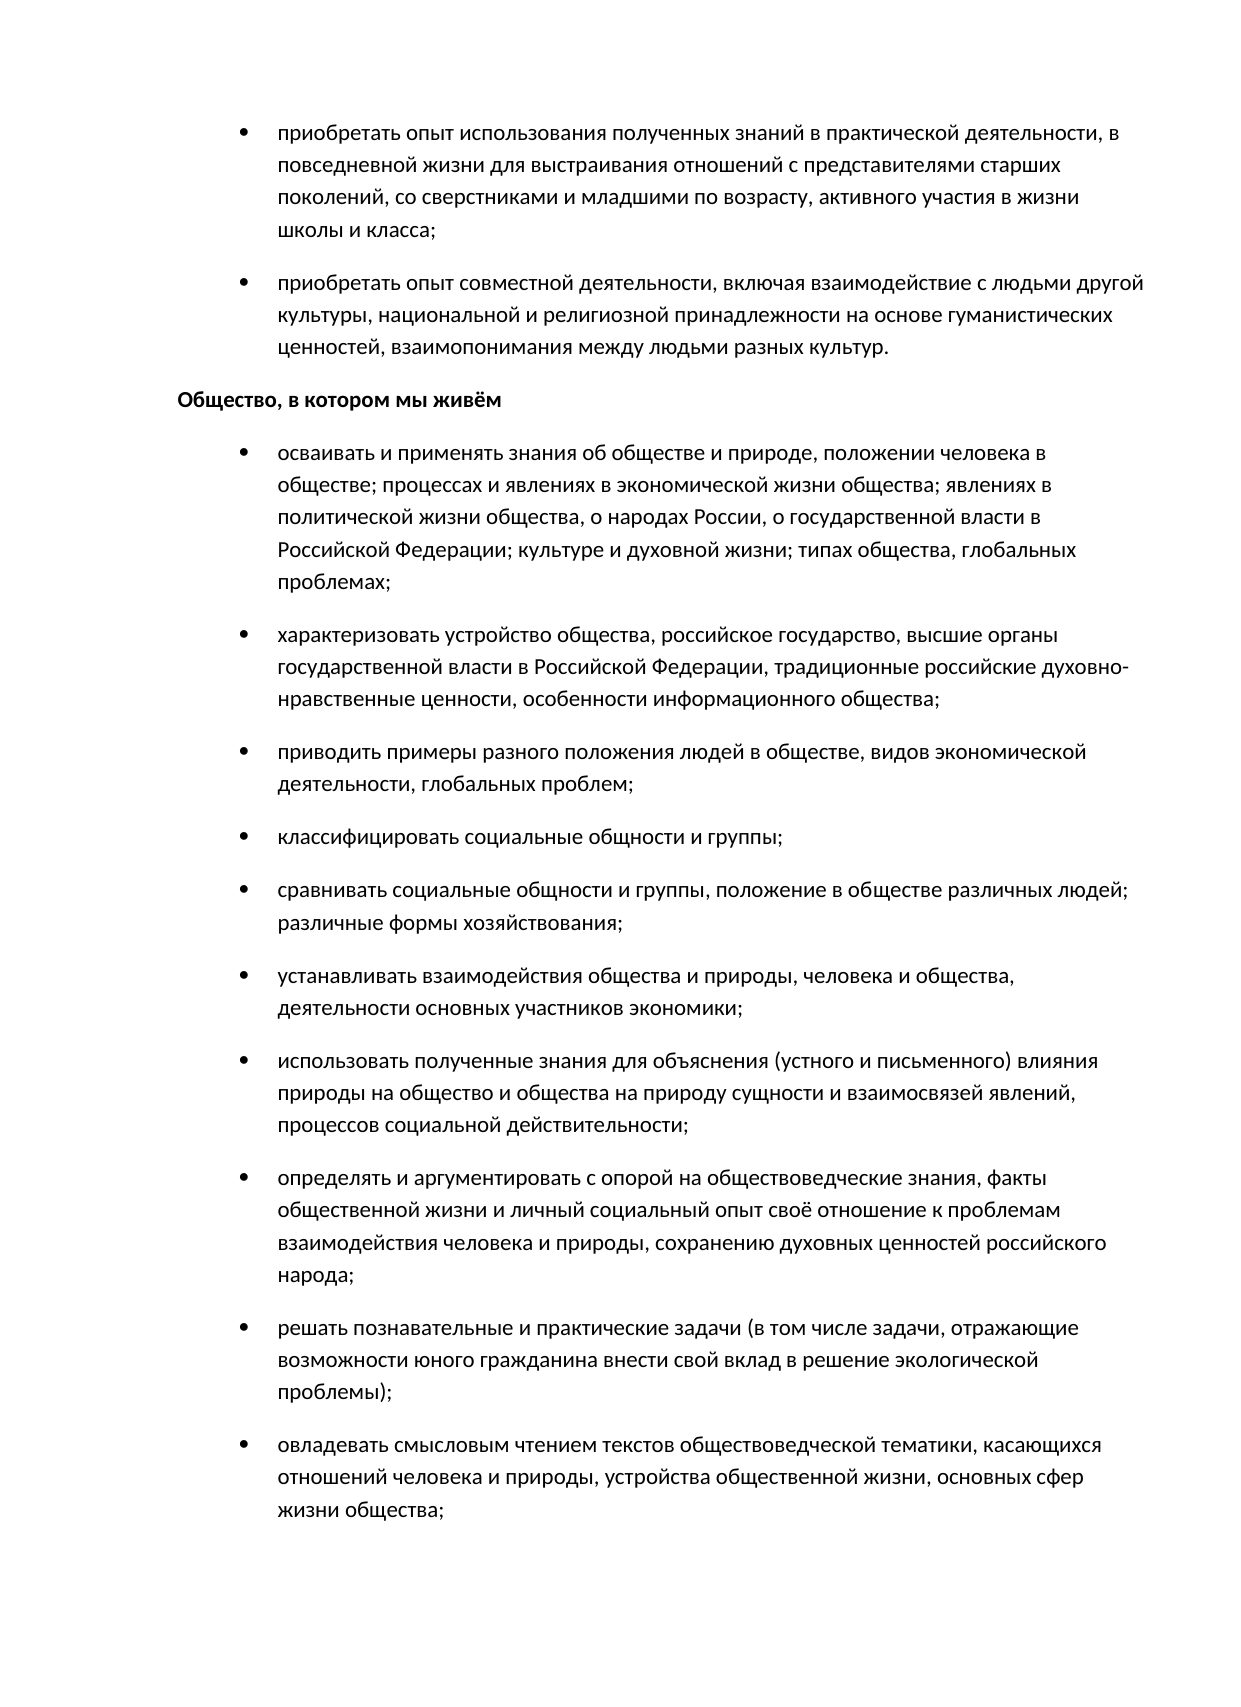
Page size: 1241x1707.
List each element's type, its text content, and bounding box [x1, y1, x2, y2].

list устанавливать взаимодействия общества и природы, человека и общества, деятельности основных участников экономики; [240, 961, 1152, 1021]
list классифицировать социальные общности и группы; [240, 822, 1152, 851]
list приобретать опыт совместной деятельности, включая взаимодействие с людьми другой культуры, национальной и религиозной принадлежности на основе гуманистических ценностей, взаимопонимания между людьми разных культур. [240, 268, 1152, 360]
list приобретать опыт использования полученных знаний в практической деятельности, в повседневной жизни для выстраивания отношений с представителями старших поколений, со сверстниками и младшими по возрасту, активного участия в жизни школы и класса; [240, 118, 1152, 243]
list решать познавательные и практические задачи (в том числе задачи, отражающие возможности юного гражданина внести свой вклад в решение экологической проблемы); [240, 1313, 1152, 1405]
list овладевать смысловым чтением текстов обществоведческой тематики, касающихся отношений человека и природы, уст­ройства общественной жизни, основных сфер жизни общества; [240, 1430, 1152, 1523]
list сравнивать социальные общности и группы, положение в об­ществе различных людей; различные формы хозяйствования; [240, 876, 1152, 936]
text Общество, в котором мы живём [177, 385, 1152, 413]
list характеризовать устройство общества, российское государство, высшие органы государственной власти в Российской Федерации, традиционные российские духовно-нравственные ценности, особенности информационного общества; [240, 620, 1152, 712]
list осваивать и применять знания об обществе и природе, положении человека в обществе; процессах и явлениях в экономической жизни общества; явлениях в политической жизни общества, о народах России, о государственной власти в Российской Федерации; культуре и духовной жизни; типах общества, глобальных проблемах; [240, 438, 1152, 595]
list определять и аргументировать с опорой на обществоведческие знания, факты общественной жизни и личный социальный опыт своё отношение к проблемам взаимодействия человека и природы, сохранению духовных ценностей российского народа; [240, 1163, 1152, 1288]
list использовать полученные знания для объяснения (устного и письменного) влияния природы на общество и общества на природу сущности и взаимосвязей явлений, процессов социальной действительности; [240, 1046, 1152, 1138]
list приводить примеры разного положения людей в обществе, видов экономической деятельности, глобальных проблем; [240, 737, 1152, 797]
